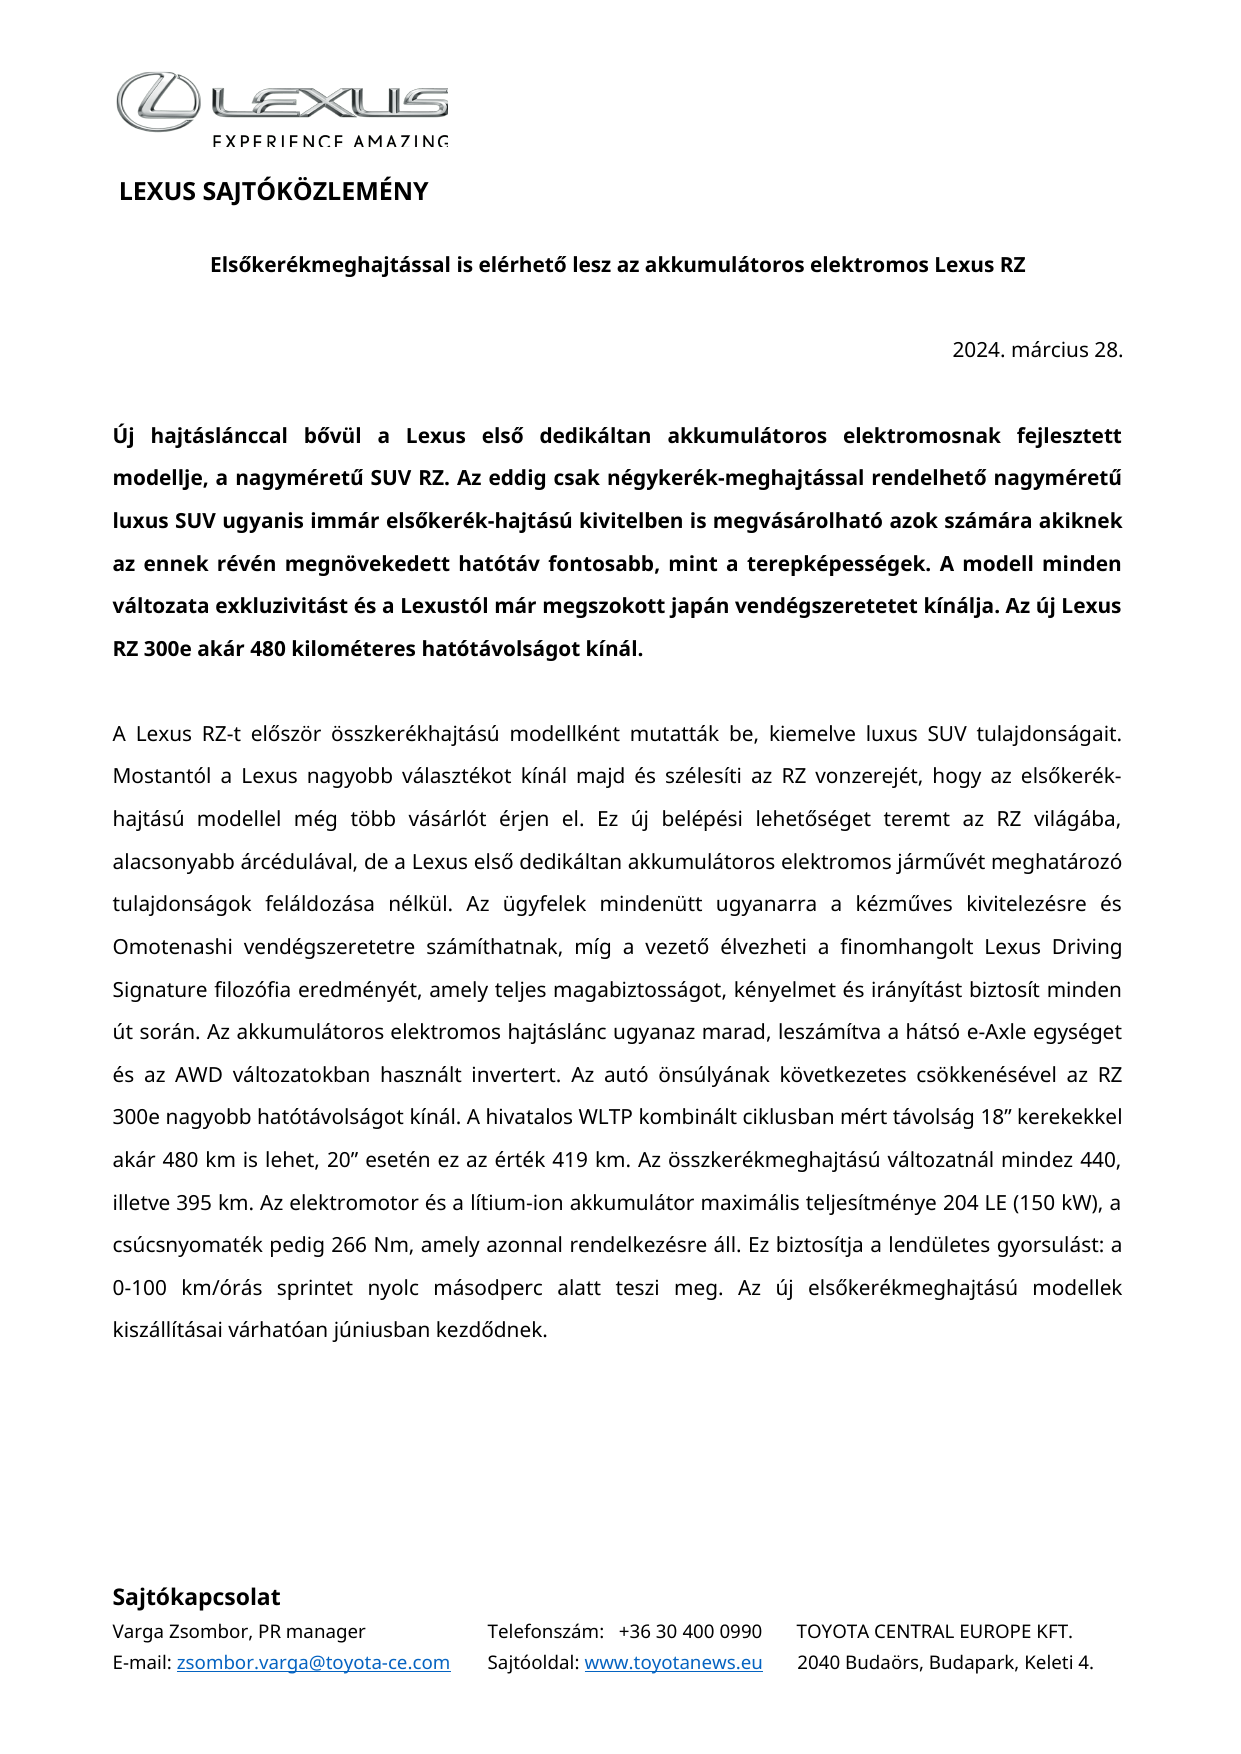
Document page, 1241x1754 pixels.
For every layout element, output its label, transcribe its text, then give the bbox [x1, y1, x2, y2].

text 2024. március 28. [112, 336, 1124, 364]
picture [116, 71, 448, 147]
text Új hajtáslánccal bővül a Lexus első dedikáltan akkumulátoros elektromosnak fejlesztett modellje, a nagyméretű SUV RZ. Az eddig csak négykerék-meghajtással rendelhető nagyméretű luxus SUV ugyanis immár elsőkerék-hajtású kivitelben is megvásárolható azok számára akiknek az ennek révén megnövekedett hatótáv fontosabb, mint a terepképességek. A modell minden változata exkluzivitást és a Lexustól már megszokott japán vendégszeretetet kínálja. Az új Lexus RZ 300e akár 480 kilométeres hatótávolságot kínál. [112, 421, 1123, 662]
text A Lexus RZ-t először összkerékhajtású modellként mutatták be, kiemelve luxus SUV tulajdonságait. Mostantól a Lexus nagyobb választékot kínál majd és szélesíti az RZ vonzerejét, hogy az elsőkerék-hajtású modellel még több vásárlót érjen el. Ez új belépési lehetőséget teremt az RZ világába, alacsonyabb árcédulával, de a Lexus első dedikáltan akkumulátoros elektromos járművét meghatározó tulajdonságok feláldozása nélkül. Az ügyfelek mindenütt ugyanarra a kézműves kivitelezésre és Omotenashi vendégszeretetre számíthatnak, míg a vezető élvezheti a finomhangolt Lexus Driving Signature filozófia eredményét, amely teljes magabiztosságot, kényelmet és irányítást biztosít minden út során. Az akkumulátoros elektromos hajtáslánc ugyanaz marad, leszámítva a hátsó e-Axle egységet és az AWD változatokban használt invertert. Az autó önsúlyának következetes csökkenésével az RZ 300e nagyobb hatótávolságot kínál. A hivatalos WLTP kombinált ciklusban mért távolság 18” kerekekkel akár 480 km is lehet, 20” esetén ez az érték 419 km. Az összkerékmeghajtású változatnál mindez 440, illetve 395 km. Az elektromotor és a lítium-ion akkumulátor maximális teljesítménye 204 LE (150 kW), a csúcsnyomaték pedig 266 Nm, amely azonnal rendelkezésre áll. Ez biztosítja a lendületes gyorsulást: a 0-100 km/órás sprintet nyolc másodperc alatt teszi meg. Az új elsőkerékmeghajtású modellek kiszállításai várhatóan júniusban kezdődnek. [112, 719, 1124, 1344]
text Elsőkerékmeghajtással is elérhető lesz az akkumulátoros elektromos Lexus RZ [112, 250, 1124, 279]
